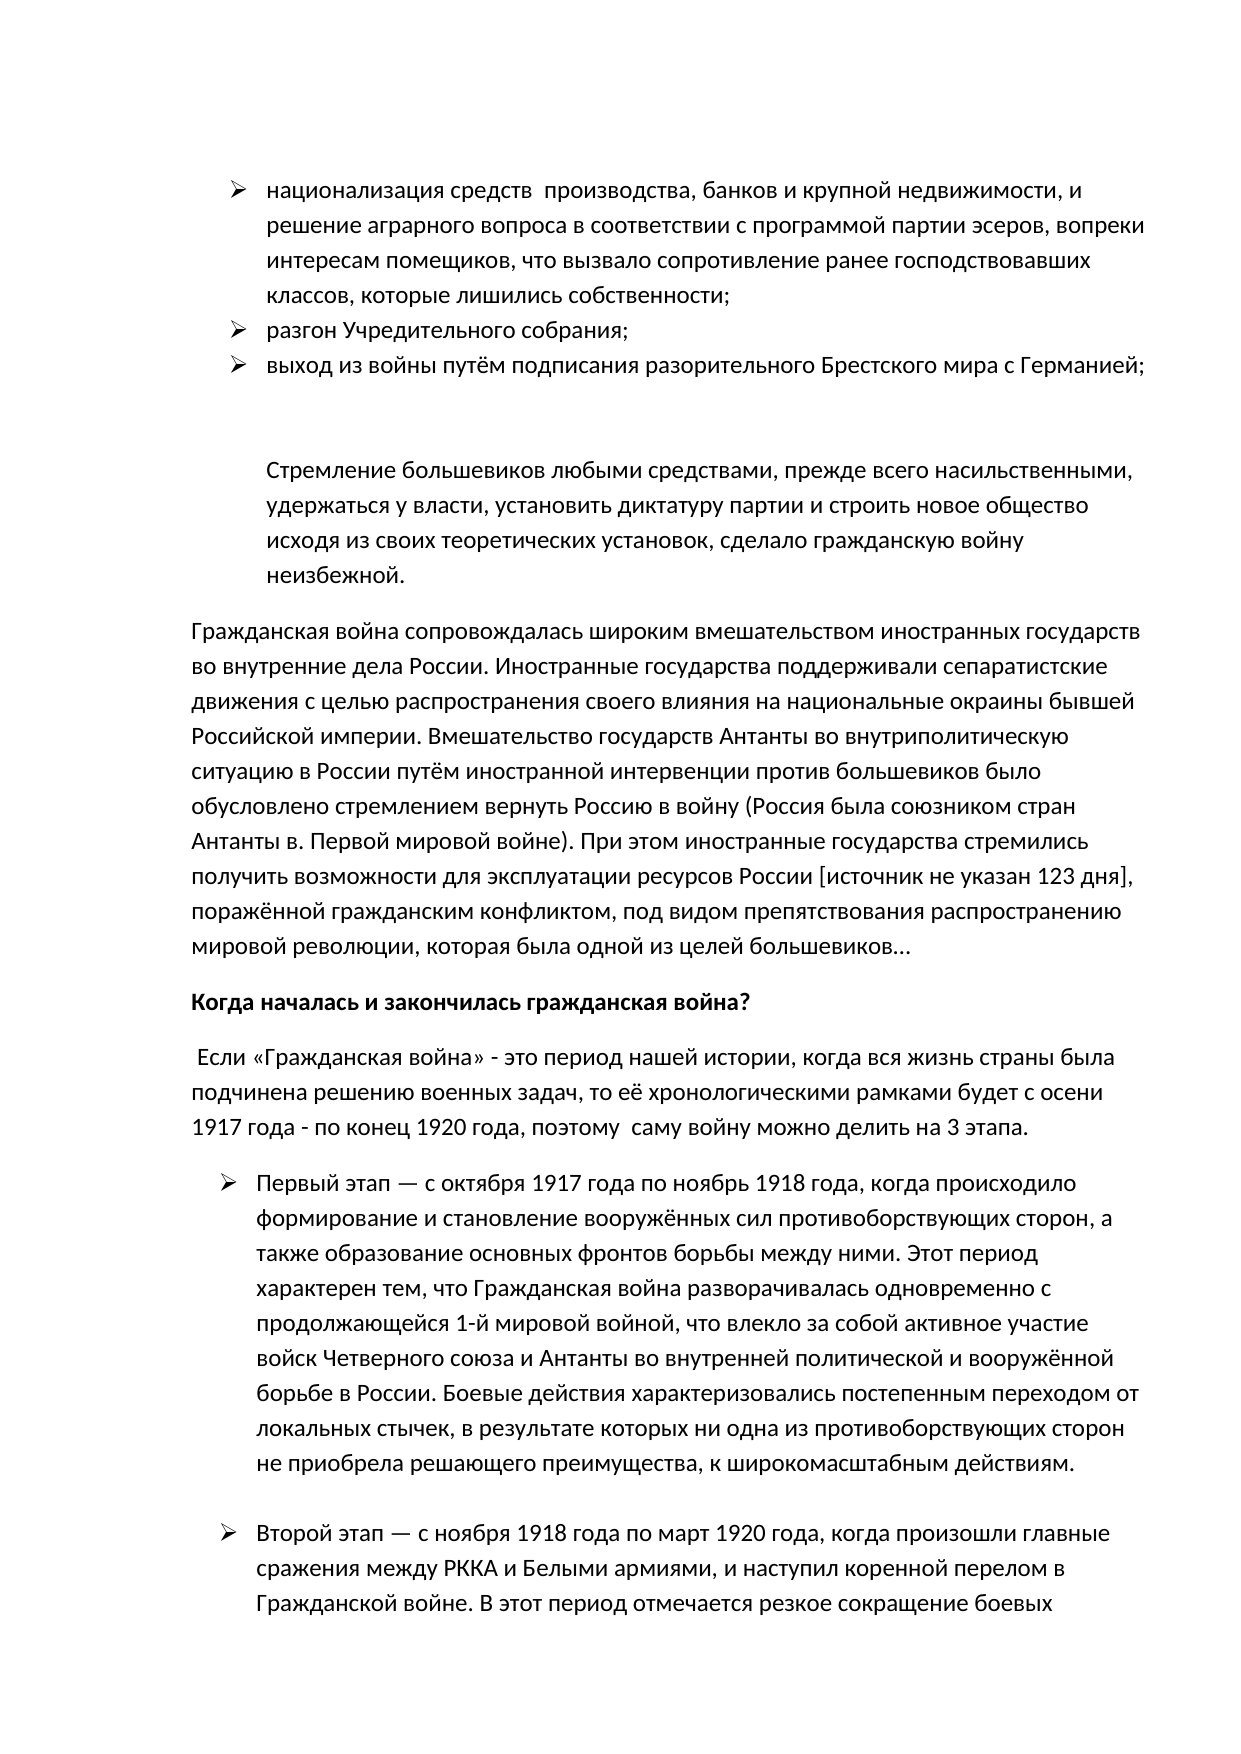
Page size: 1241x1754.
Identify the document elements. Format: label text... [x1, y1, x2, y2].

list Первый этап — с октября 1917 года по ноябрь 1918 года, когда происходило формирование и становление вооружённых сил противоборствующих сторон, а также образование основных фронтов борьбы между ними. Этот период характерен тем, что Гражданская война разворачивалась одновременно с продолжающейся 1-й мировой войной, что влекло за собой активное участие войск Четверного союза и Антанты во внутренней политической и вооружённой борьбе в России. Боевые действия характеризовались постепенным переходом от локальных стычек, в результате которых ни одна из противоборствующих сторон не приобрела решающего преимущества, к широкомасштабным действиям. [219, 1167, 1152, 1478]
list выход из войны путём подписания разорительного Брестского мира с Германией; [229, 349, 1152, 379]
text Если «Гражданская война» - это период нашей истории, когда вся жизнь страны была подчинена решению военных задач, то её хронологическими рамками будет с осени 1917 года - по конец 1920 года, поэтому саму войну можно делить на 3 этапа. [191, 1041, 1152, 1142]
text Гражданская война сопровождалась широким вмешательством иностранных государств во внутренние дела России. Иностранные государства поддерживали сепаратистские движения с целью распространения своего влияния на национальные окраины бывшей Российской империи. Вмешательство государств Антанты во внутриполитическую ситуацию в России путём иностранной интервенции против большевиков было обусловлено стремлением вернуть Россию в войну (Россия была союзником стран Антанты в. Первой мировой войне). При этом иностранные государства стремились получить возможности для эксплуатации ресурсов России [источник не указан 123 дня], поражённой гражданским конфликтом, под видом препятствования распространению мировой революции, которая была одной из целей большевиков… [191, 615, 1152, 960]
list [219, 1517, 1152, 1618]
list национализация средств производства, банков и крупной недвижимости, и решение аграрного вопроса в соответствии с программой партии эсеров, вопреки интересам помещиков, что вызвало сопротивление ранее господствовавших классов, которые лишились собственности; [229, 174, 1152, 309]
text Когда началась и закончилась гражданская война? [191, 986, 1152, 1016]
list Стремление большевиков любыми средствами, прежде всего насильственными, удержаться у власти, установить диктатуру партии и строить новое общество исходя из своих теоретических установок, сделало гражданскую войну неизбежной. [266, 454, 1152, 589]
list разгон Учредительного собрания; [229, 314, 1152, 344]
